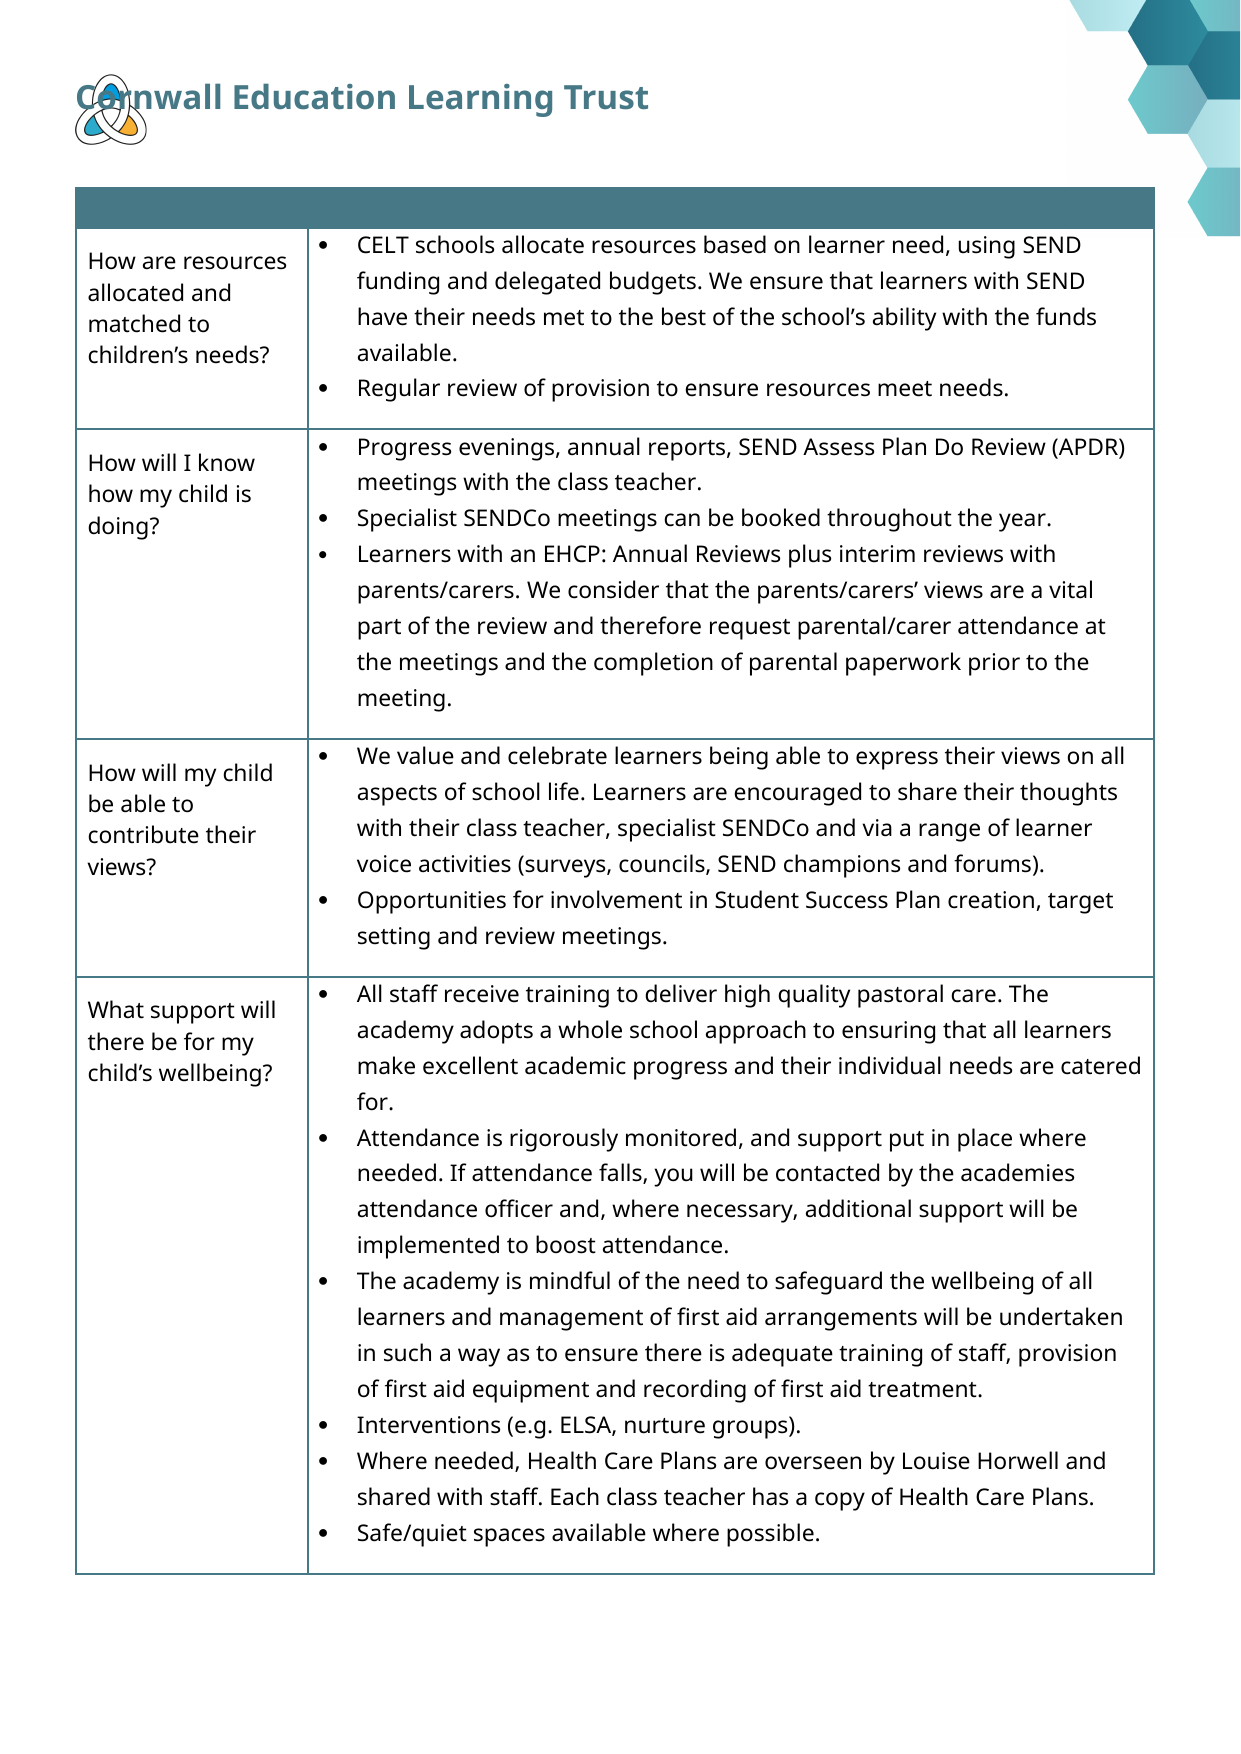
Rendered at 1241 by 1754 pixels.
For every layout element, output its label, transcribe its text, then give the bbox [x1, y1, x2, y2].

table_cell We value and celebrate learners being able to express their views on all aspects of school life. Learners are encouraged to share their thoughts with their class teacher, specialist SENDCo and via a range of learner voice activities (surveys, councils, SEND champions and forums). Opportunities for involvement in Student Success Plan creation, target setting and review meetings. [309, 740, 1153, 976]
picture [75, 74, 147, 145]
table_cell How will my child be able to contribute their views? [77, 740, 307, 976]
table_cell All staff receive training to deliver high quality pastoral care. The academy adopts a whole school approach to ensuring that all learners make excellent academic progress and their individual needs are catered for. Attendance is rigorously monitored, and support put in place where needed. If attendance falls, you will be contacted by the academies attendance officer and, where necessary, additional support will be implemented to boost attendance. The academy is mindful of the need to safeguard the wellbeing of all learners and management of first aid arrangements will be undertaken in such a way as to ensure there is adequate training of staff, provision of first aid equipment and recording of first aid treatment. Interventions (e.g. ELSA, nurture groups). Where needed, Health Care Plans are overseen by Louise Horwell and shared with staff. Each class teacher has a copy of Health Care Plans. Safe/quiet spaces available where possible. [309, 978, 1153, 1573]
table_cell What support will there be for my child’s wellbeing? [77, 978, 307, 1573]
table_header [77, 189, 307, 227]
table_cell CELT schools allocate resources based on learner need, using SEND funding and delegated budgets. We ensure that learners with SEND have their needs met to the best of the school’s ability with the funds available. Regular review of provision to ensure resources meet needs. [309, 229, 1153, 428]
table_header [309, 189, 1153, 227]
picture [1065, 0, 1241, 237]
table_cell How are resources allocated and matched to children’s needs? [77, 229, 307, 428]
table_cell Progress evenings, annual reports, SEND Assess Plan Do Review (APDR) meetings with the class teacher. Specialist SENDCo meetings can be booked throughout the year. Learners with an EHCP: Annual Reviews plus interim reviews with parents/carers. We consider that the parents/carers’ views are a vital part of the review and therefore request parental/carer attendance at the meetings and the completion of parental paperwork prior to the meeting. [309, 430, 1153, 738]
table_cell How will I know how my child is doing? [77, 430, 307, 738]
